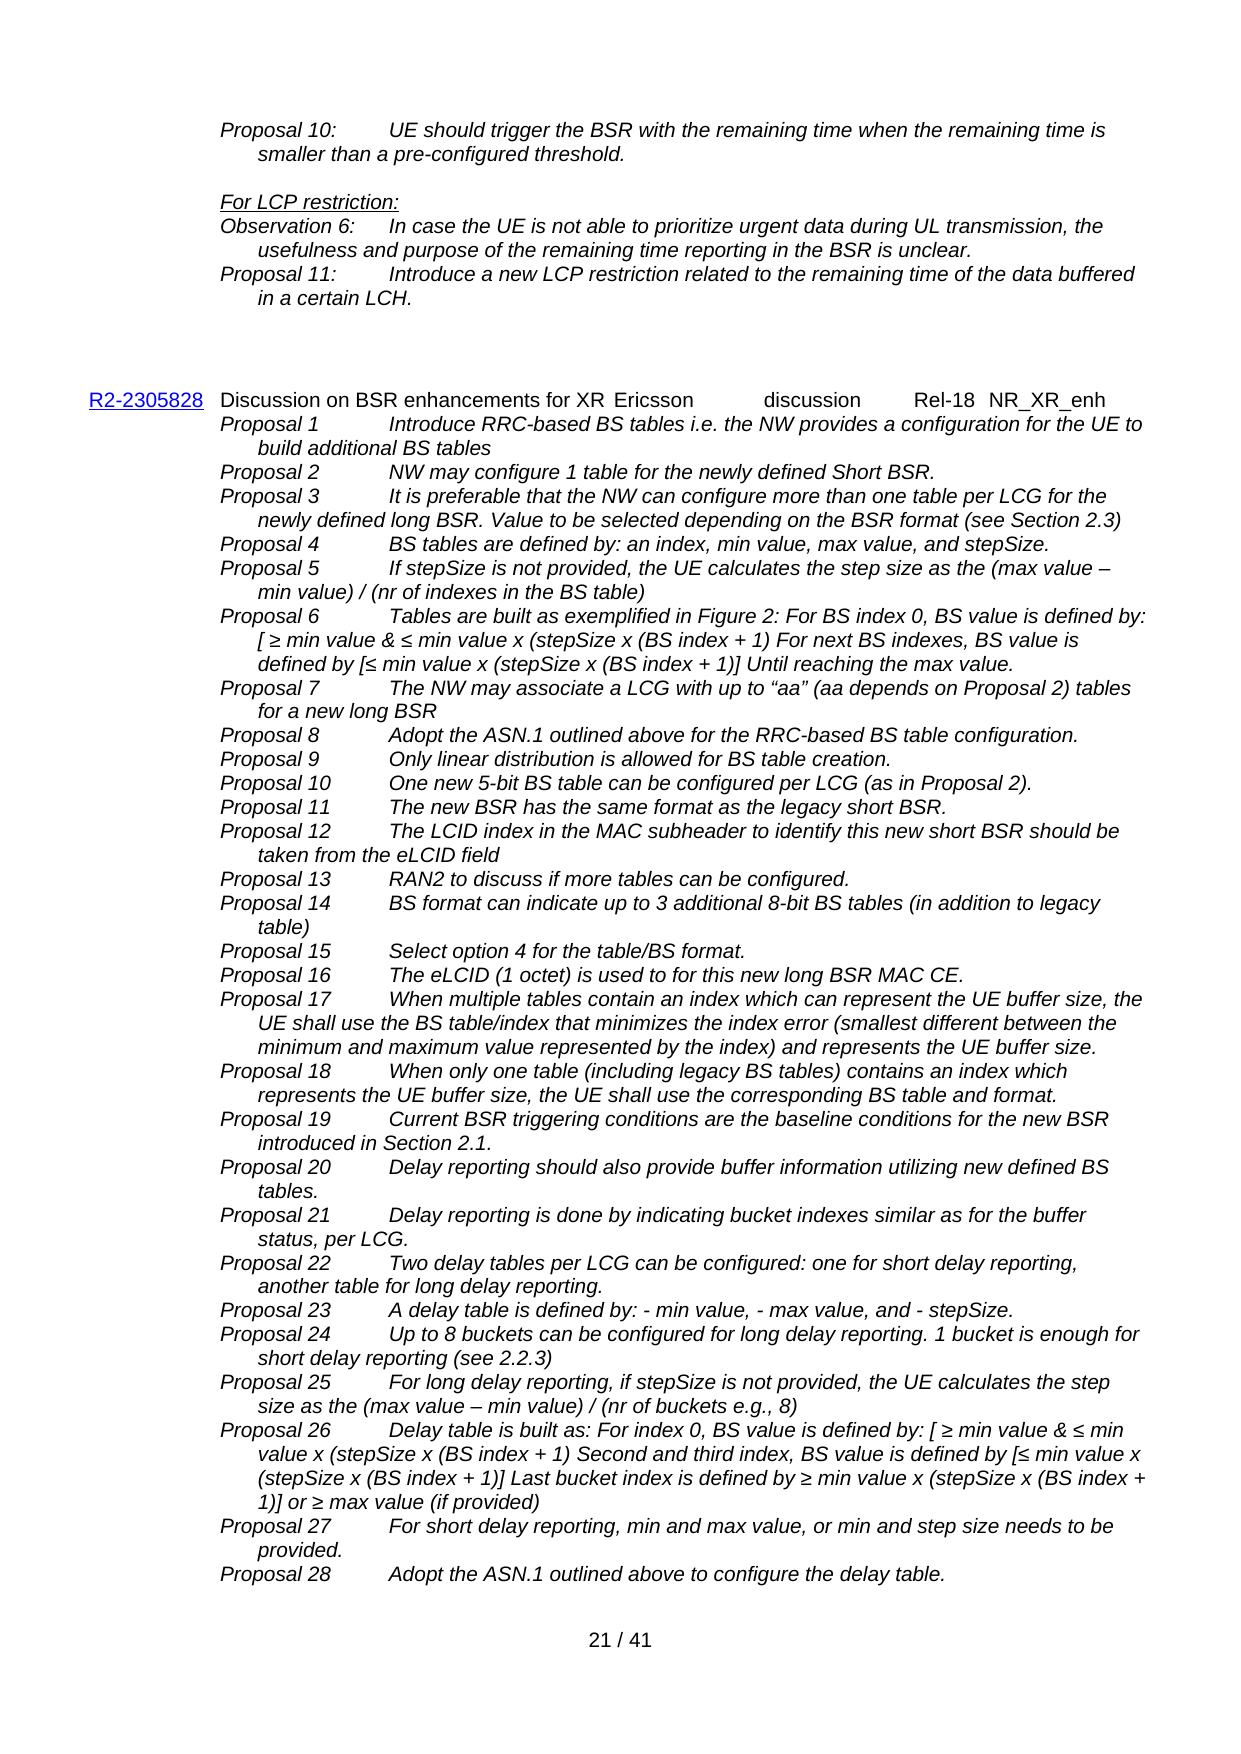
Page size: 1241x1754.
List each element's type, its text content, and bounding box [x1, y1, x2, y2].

text Proposal 26 Delay table is built as: For index 0, BS value is defined by: [ ≥ min value & ≤ min value x (stepSize x (BS index + 1) Second and third index, BS value is defined by [≤ min value x (stepSize x (BS index + 1)] Last bucket index is defined by ≥ min value x (stepSize x (BS index + 1)] or ≥ max value (if provided) [220, 1418, 1152, 1514]
text Proposal 2 NW may configure 1 table for the newly defined Short BSR. [220, 460, 1152, 484]
title R2-2305828 Discussion on BSR enhancements for XR Ericsson discussion Rel-18 NR_XR_enh [89, 388, 1152, 412]
text Proposal 27 For short delay reporting, min and max value, or min and step size needs to be provided. [220, 1514, 1152, 1562]
text Proposal 8 Adopt the ASN.1 outlined above for the RRC-based BS table configuration. [220, 723, 1152, 747]
text Proposal 15 Select option 4 for the table/BS format. [220, 939, 1152, 963]
text Proposal 11: Introduce a new LCP restriction related to the remaining time of the data buffered in a certain LCH. [220, 262, 1152, 310]
text Proposal 3 It is preferable that the NW can configure more than one table per LCG for the newly defined long BSR. Value to be selected depending on the BSR format (see Section 2.3) [220, 484, 1152, 532]
text Proposal 19 Current BSR triggering conditions are the baseline conditions for the new BSR introduced in Section 2.1. [220, 1107, 1152, 1154]
text Proposal 6 Tables are built as exemplified in Figure 2: For BS index 0, BS value is defined by: [ ≥ min value & ≤ min value x (stepSize x (BS index + 1) For next BS indexes, BS value is defined by [≤ min value x (stepSize x (BS index + 1)] Until reaching the max value. [220, 603, 1152, 675]
text Proposal 10 One new 5-bit BS table can be configured per LCG (as in Proposal 2). [220, 771, 1152, 795]
text Proposal 18 When only one table (including legacy BS tables) contains an index which represents the UE buffer size, the UE shall use the corresponding BS table and format. [220, 1059, 1152, 1107]
text Proposal 22 Two delay tables per LCG can be configured: one for short delay reporting, another table for long delay reporting. [220, 1250, 1152, 1298]
text Proposal 14 BS format can indicate up to 3 additional 8-bit BS tables (in addition to legacy table) [220, 891, 1152, 939]
text Proposal 21 Delay reporting is done by indicating bucket indexes similar as for the buffer status, per LCG. [220, 1202, 1152, 1250]
text Proposal 10: UE should trigger the BSR with the remaining time when the remaining time is smaller than a pre-configured threshold. [220, 118, 1152, 166]
text Proposal 12 The LCID index in the MAC subheader to identify this new short BSR should be taken from the eLCID field [220, 819, 1152, 867]
text Proposal 28 Adopt the ASN.1 outlined above to configure the delay table. [220, 1562, 1152, 1586]
text Proposal 25 For long delay reporting, if stepSize is not provided, the UE calculates the step size as the (max value – min value) / (nr of buckets e.g., 8) [220, 1370, 1152, 1418]
text For LCP restriction: [220, 190, 1152, 214]
text Proposal 4 BS tables are defined by: an index, min value, max value, and stepSize. [220, 532, 1152, 556]
text Proposal 1 Introduce RRC-based BS tables i.e. the NW provides a configuration for the UE to build additional BS tables [220, 412, 1152, 460]
text Proposal 13 RAN2 to discuss if more tables can be configured. [220, 867, 1152, 891]
text Observation 6: In case the UE is not able to prioritize urgent data during UL transmission, the usefulness and purpose of the remaining time reporting in the BSR is unclear. [220, 214, 1152, 262]
text Proposal 20 Delay reporting should also provide buffer information utilizing new defined BS tables. [220, 1154, 1152, 1202]
text Proposal 11 The new BSR has the same format as the legacy short BSR. [220, 795, 1152, 819]
text Proposal 24 Up to 8 buckets can be configured for long delay reporting. 1 bucket is enough for short delay reporting (see 2.2.3) [220, 1322, 1152, 1370]
text Proposal 23 A delay table is defined by: - min value, - max value, and - stepSize. [220, 1298, 1152, 1322]
text Proposal 17 When multiple tables contain an index which can represent the UE buffer size, the UE shall use the BS table/index that minimizes the index error (smallest different between the minimum and maximum value represented by the index) and represents the UE buffer size. [220, 987, 1152, 1059]
text Proposal 5 If stepSize is not provided, the UE calculates the step size as the (max value – min value) / (nr of indexes in the BS table) [220, 556, 1152, 603]
text Proposal 16 The eLCID (1 octet) is used to for this new long BSR MAC CE. [220, 963, 1152, 987]
text Proposal 7 The NW may associate a LCG with up to “aa” (aa depends on Proposal 2) tables for a new long BSR [220, 675, 1152, 723]
text Proposal 9 Only linear distribution is allowed for BS table creation. [220, 747, 1152, 771]
